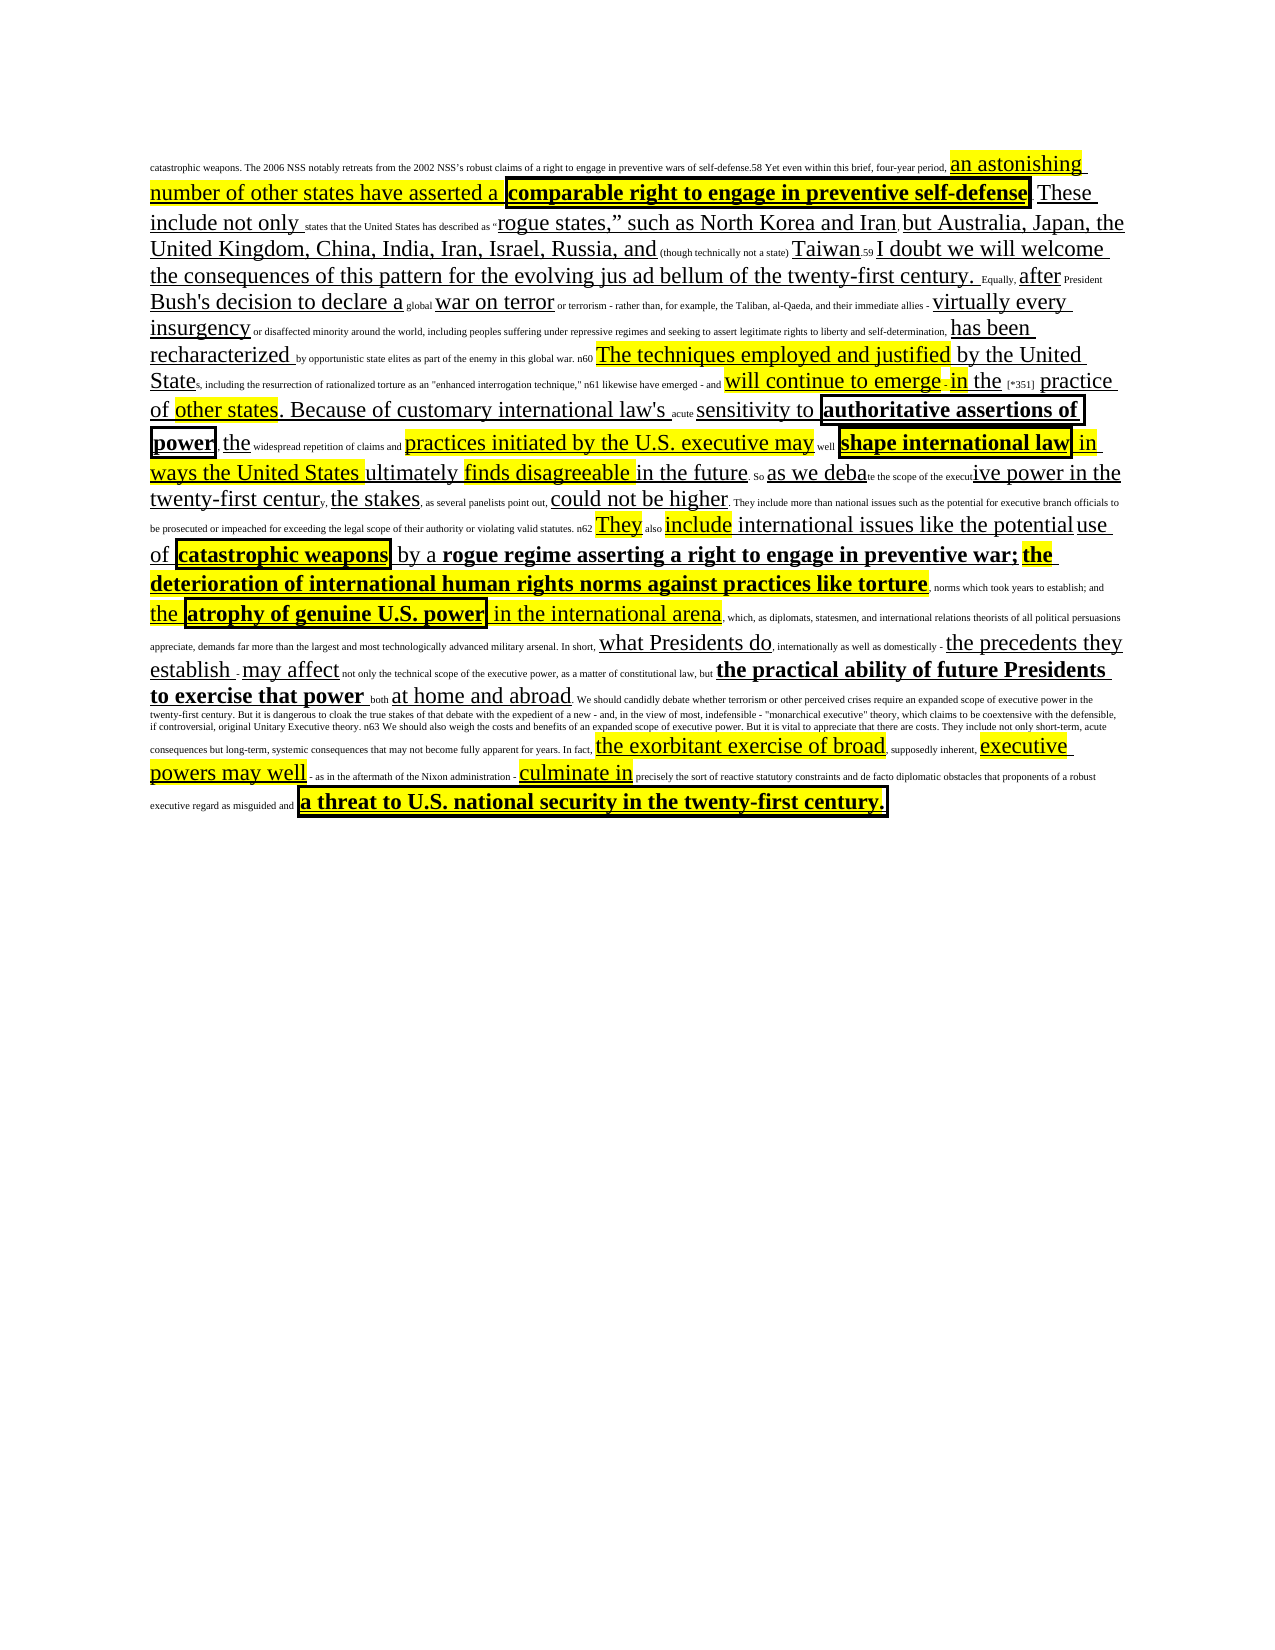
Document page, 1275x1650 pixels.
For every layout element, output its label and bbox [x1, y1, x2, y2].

text [150, 150, 1125, 818]
